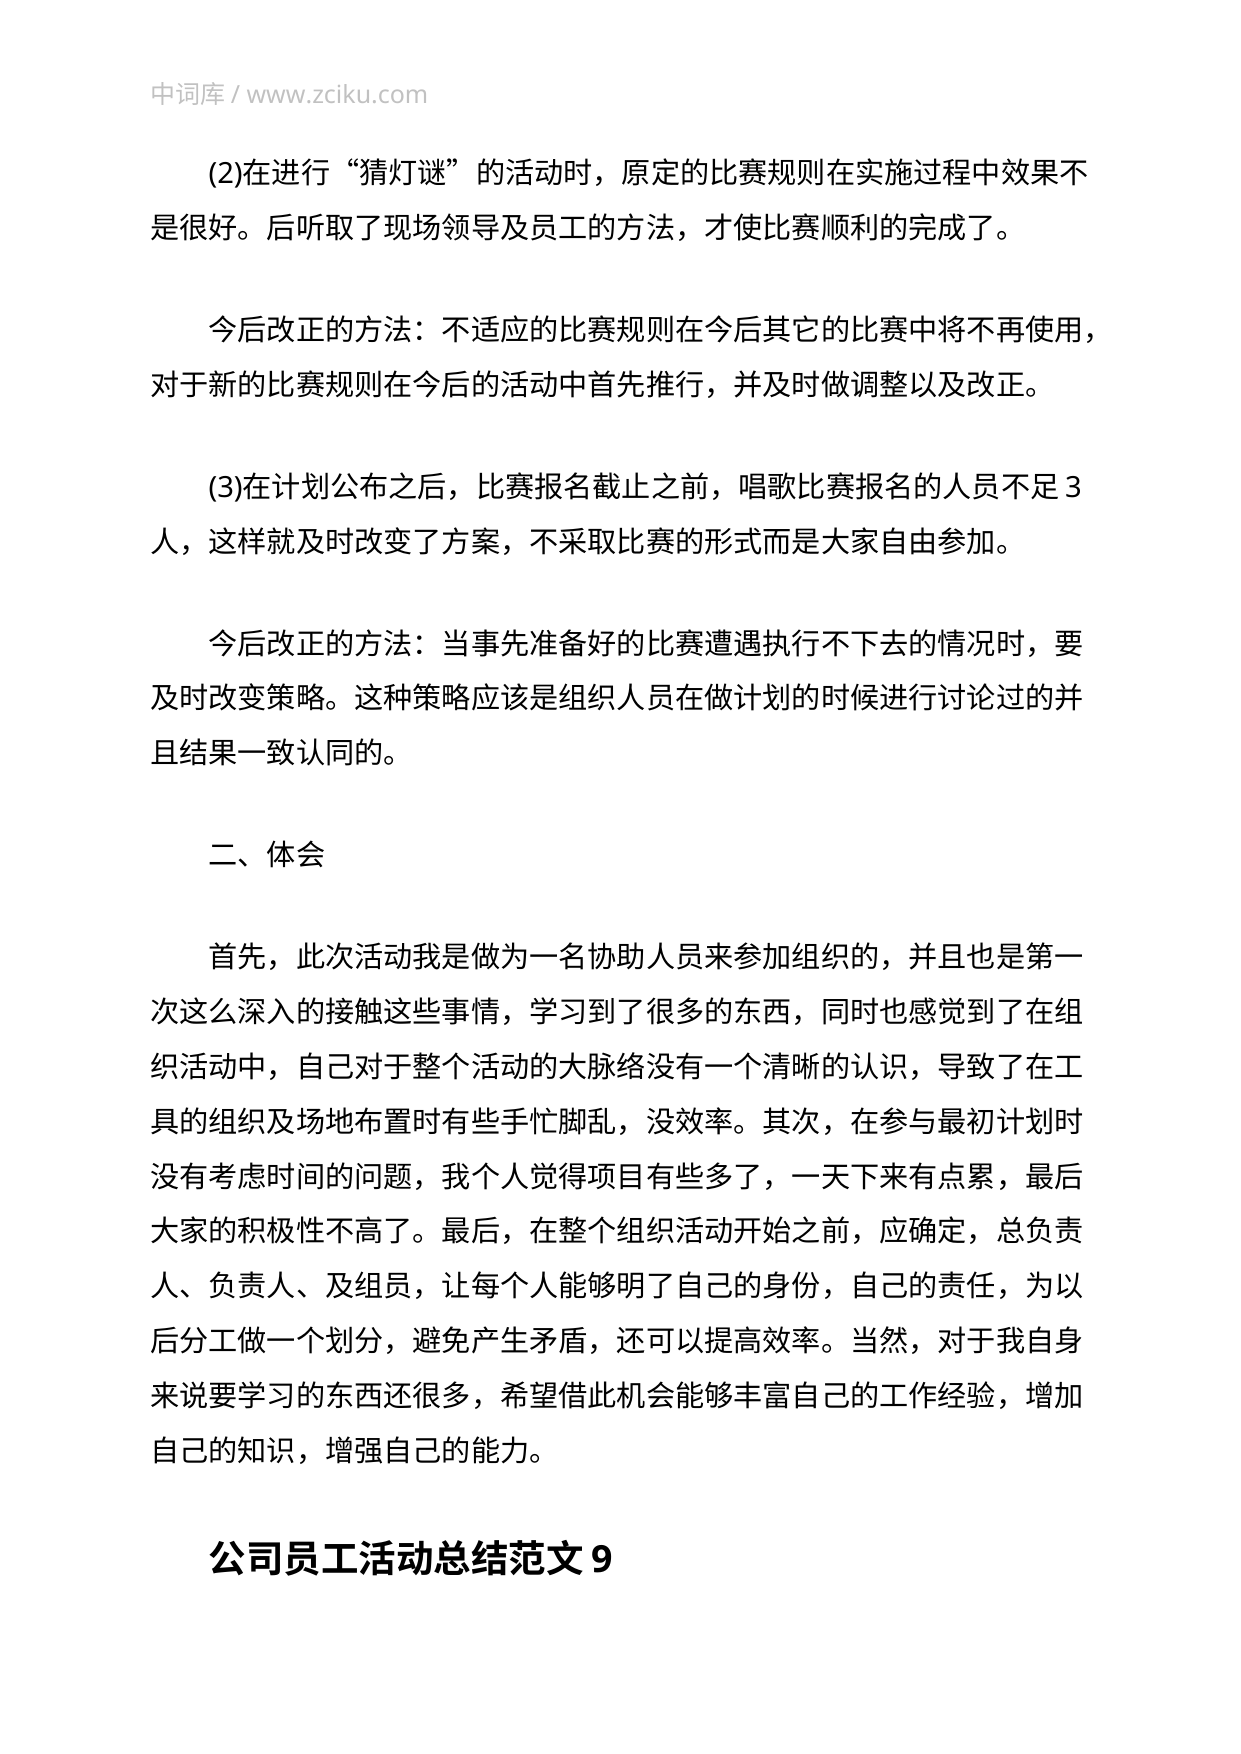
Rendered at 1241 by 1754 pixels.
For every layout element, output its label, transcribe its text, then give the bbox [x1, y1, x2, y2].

text (2)在进行“猜灯谜”的活动时，原定的比赛规则在实施过程中效果不是很好。后听取了现场领导及员工的方法，才使比赛顺利的完成了。 [150, 150, 1090, 247]
text 今后改正的方法：当事先准备好的比赛遭遇执行不下去的情况时，要及时改变策略。这种策略应该是组织人员在做计划的时候进行讨论过的并且结果一致认同的。 [150, 620, 1090, 772]
text 今后改正的方法：不适应的比赛规则在今后其它的比赛中将不再使用，对于新的比赛规则在今后的活动中首先推行，并及时做调整以及改正。 [150, 307, 1090, 404]
text 首先，此次活动我是做为一名协助人员来参加组织的，并且也是第一次这么深入的接触这些事情，学习到了很多的东西，同时也感觉到了在组织活动中，自己对于整个活动的大脉络没有一个清晰的认识，导致了在工具的组织及场地布置时有些手忙脚乱，没效率。其次，在参与最初计划时没有考虑时间的问题，我个人觉得项目有些多了，一天下来有点累，最后大家的积极性不高了。最后，在整个组织活动开始之前，应确定，总负责人、负责人、及组员，让每个人能够明了自己的身份，自己的责任，为以后分工做一个划分，避免产生矛盾，还可以提高效率。当然，对于我自身来说要学习的东西还很多，希望借此机会能够丰富自己的工作经验，增加自己的知识，增强自己的能力。 [150, 933, 1090, 1470]
text 二、体会 [150, 832, 1090, 874]
text (3)在计划公布之后，比赛报名截止之前，唱歌比赛报名的人员不足3人，这样就及时改变了方案，不采取比赛的形式而是大家自由参加。 [150, 463, 1090, 561]
text 公司员工活动总结范文9 [150, 1529, 1090, 1584]
